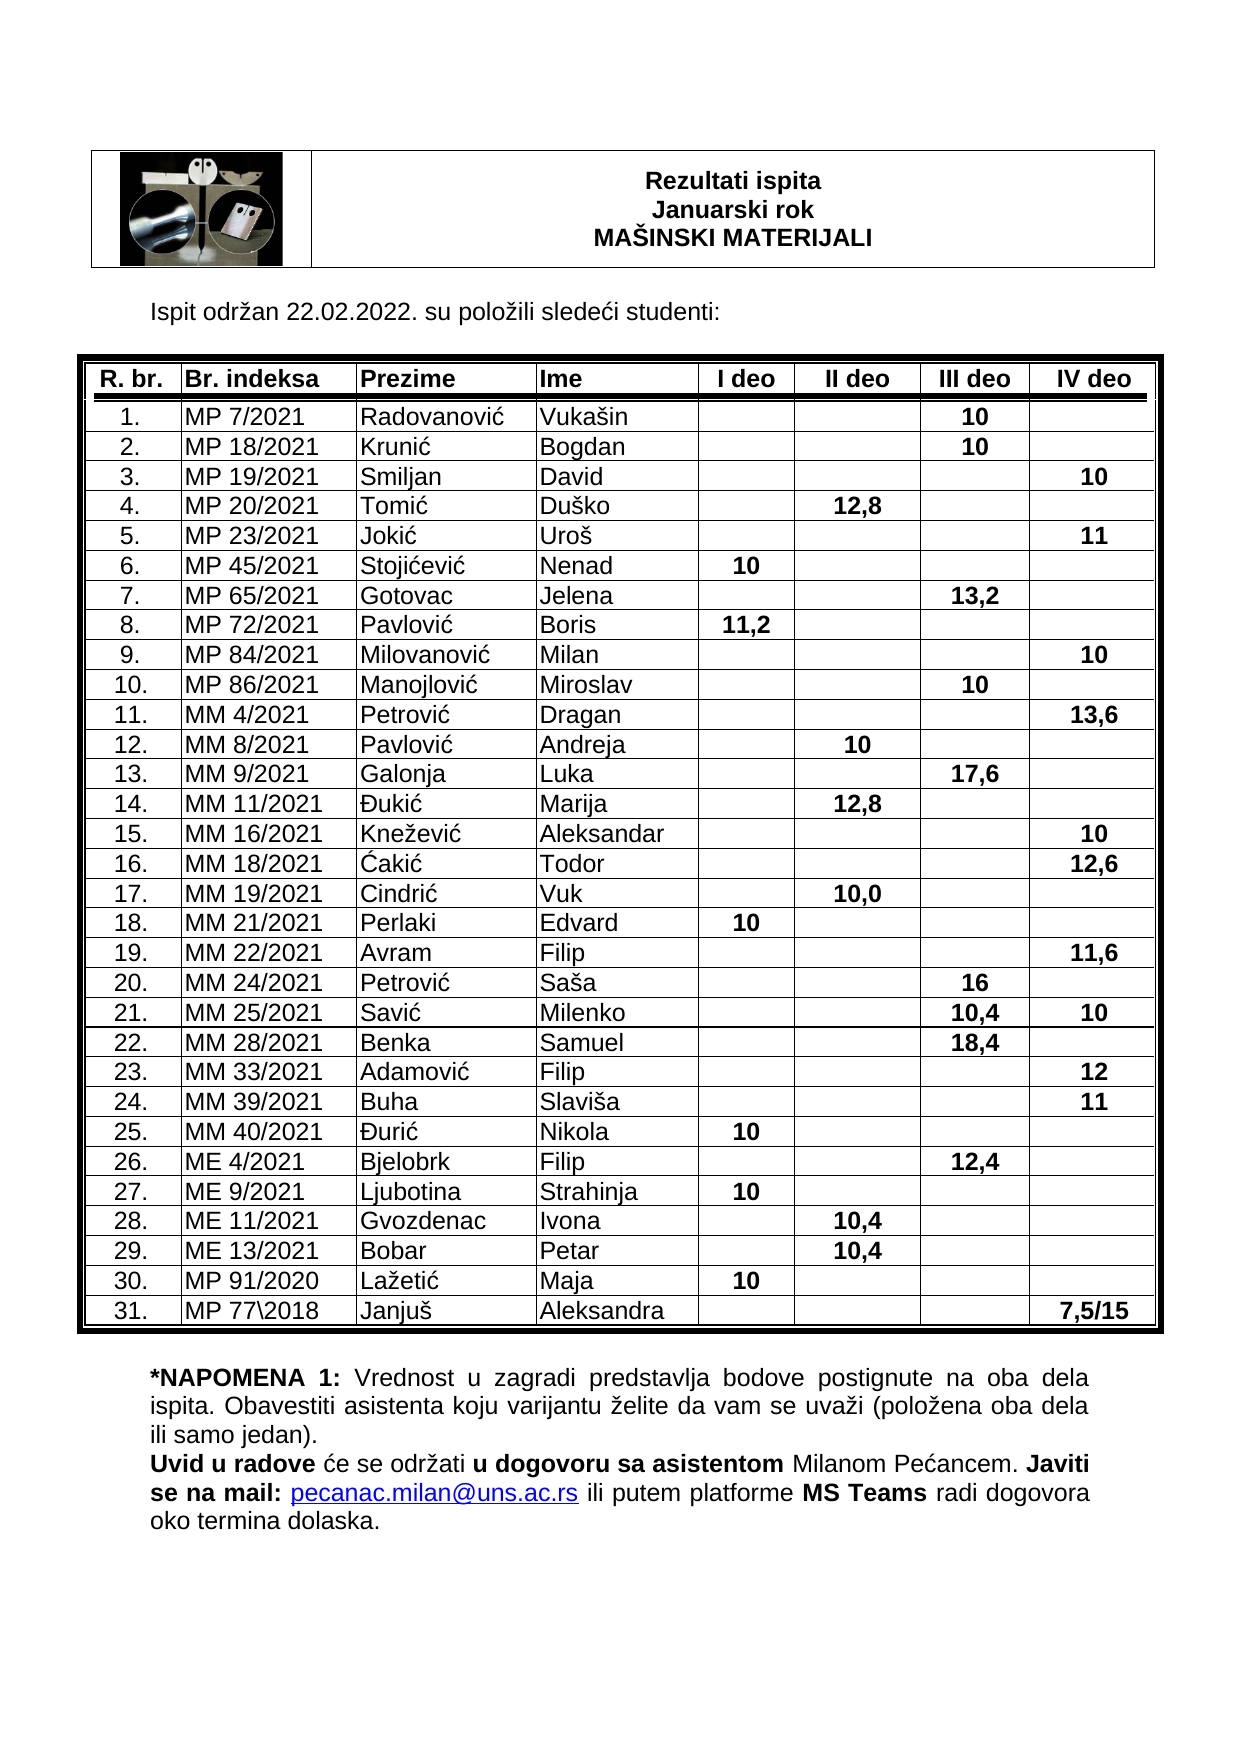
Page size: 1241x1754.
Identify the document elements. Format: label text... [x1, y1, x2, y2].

table_header I deo [699, 364, 794, 392]
table_cell [699, 432, 794, 460]
table_cell [86, 521, 181, 550]
table_cell Perlaki [357, 908, 536, 937]
table_cell [795, 849, 920, 877]
table_cell [83, 393, 181, 431]
table_cell [795, 1266, 920, 1294]
table_cell ME 9/2021 [182, 1176, 356, 1205]
table_cell [1030, 788, 1155, 818]
table_cell [795, 908, 920, 937]
table_cell Todor [537, 849, 698, 877]
table_header IV deo [1030, 364, 1155, 392]
table_cell Jelena [537, 581, 698, 609]
table_cell [699, 581, 794, 609]
table_cell Luka [537, 759, 698, 788]
table_cell [921, 1087, 1029, 1116]
table_cell 10 [1030, 460, 1155, 490]
table_cell [86, 879, 181, 907]
table_cell 10 [699, 1266, 794, 1294]
table_cell [795, 1176, 920, 1205]
table_cell MM 39/2021 [182, 1087, 356, 1116]
table_cell [699, 1206, 794, 1235]
table_cell [921, 1176, 1029, 1205]
table_cell [921, 1296, 1029, 1324]
table_cell 10 [1030, 818, 1155, 848]
table_cell [795, 432, 920, 460]
table_cell [795, 551, 920, 579]
table_cell Vuk [537, 879, 698, 907]
table_cell MM 21/2021 [182, 908, 356, 937]
table_cell Strahinja [537, 1176, 698, 1205]
table_cell [1030, 393, 1158, 431]
table_cell Edvard [537, 908, 698, 937]
table_cell 12,8 [795, 789, 920, 818]
table_cell [86, 461, 181, 490]
table_cell Dragan [537, 700, 698, 728]
table_cell MP 18/2021 [182, 432, 356, 460]
table_cell MM 18/2021 [182, 849, 356, 877]
table_cell 10,4 [795, 1206, 920, 1235]
table_cell [795, 610, 920, 639]
table_cell [1030, 490, 1155, 520]
table_cell [921, 879, 1029, 907]
table_cell [699, 819, 794, 848]
table_cell 12,6 [1030, 848, 1155, 877]
table_cell [86, 1117, 181, 1146]
table_cell [699, 1236, 794, 1265]
table_cell [86, 1028, 181, 1056]
table_cell [1030, 580, 1155, 609]
table_cell [1030, 1235, 1155, 1265]
table_cell [921, 819, 1029, 848]
table_cell Jokić [357, 521, 536, 550]
table_cell MP 23/2021 [182, 521, 356, 550]
table_cell [699, 491, 794, 520]
table_cell [86, 551, 181, 579]
table_cell MP 84/2021 [182, 640, 356, 669]
table_cell Nikola [537, 1117, 698, 1146]
table_header [92, 151, 311, 267]
table_cell [86, 1206, 181, 1235]
table_cell 10 [921, 670, 1029, 699]
table_cell [921, 908, 1029, 937]
table_cell [921, 1266, 1029, 1294]
table_cell 12 [1030, 1056, 1155, 1086]
table_cell [795, 1296, 920, 1324]
table_cell Milan [537, 640, 698, 669]
table_cell 10 [1030, 639, 1155, 669]
table_cell [699, 849, 794, 877]
table_cell 10 [921, 402, 1029, 431]
table_cell Galonja [357, 759, 536, 788]
table_cell [699, 730, 794, 758]
table_header R. br. [86, 364, 181, 392]
table_cell [86, 968, 181, 997]
table_header Ime [537, 364, 698, 392]
table_cell [795, 521, 920, 550]
table_cell Petar [537, 1236, 698, 1265]
table_cell [699, 1028, 794, 1056]
table_cell 10 [699, 551, 794, 579]
table_cell Radovanović [357, 402, 536, 431]
table_cell Gotovac [357, 581, 536, 609]
table_cell [1030, 907, 1155, 937]
table_cell [921, 1206, 1029, 1235]
table_cell 10 [795, 730, 920, 758]
table_cell [1030, 550, 1155, 579]
table_header Prezime [357, 364, 536, 392]
table_cell Bjelobrk [357, 1147, 536, 1175]
table_cell Pavlović [357, 730, 536, 758]
table_cell [1030, 431, 1155, 460]
table_cell [795, 1028, 920, 1056]
table_header III deo [921, 364, 1029, 392]
table_cell [921, 1117, 1029, 1146]
table_cell MM 8/2021 [182, 730, 356, 758]
table_header Rezultati ispita Januarski rok MAŠINSKI MATERIJALI [312, 151, 1154, 267]
table_cell MP 65/2021 [182, 581, 356, 609]
table_cell [86, 730, 181, 758]
table_cell [86, 1057, 181, 1086]
table_cell [86, 700, 181, 728]
table_cell Petrović [357, 700, 536, 728]
table_cell [795, 640, 920, 669]
table_cell [699, 402, 794, 431]
table_cell MM 33/2021 [182, 1057, 356, 1086]
table_cell [1030, 1146, 1155, 1175]
text Uvid u radove će se održati u dogovoru sa asistentom Milanom Pećancem. Javiti se na mail: pecanac.milan@uns.ac.rs ili putem platforme MS Teams radi dogovora oko termina dolaska. [150, 1449, 1090, 1535]
table_cell 10 [699, 908, 794, 937]
table_cell [699, 789, 794, 818]
table_cell Milenko [537, 998, 698, 1026]
table_cell Maja [537, 1266, 698, 1294]
table_cell [795, 581, 920, 609]
table_cell [86, 849, 181, 877]
table_cell 16 [921, 968, 1029, 997]
table_cell [1030, 1026, 1155, 1056]
table_cell Knežević [357, 819, 536, 848]
table_cell MP 20/2021 [182, 491, 356, 520]
table_cell [86, 640, 181, 669]
table_cell [921, 491, 1029, 520]
table_cell 11,2 [699, 610, 794, 639]
table_cell [86, 581, 181, 609]
table_cell MP 77\2018 [182, 1296, 356, 1324]
table_cell 18,4 [921, 1028, 1029, 1056]
table_cell [86, 1087, 181, 1116]
table_cell [1030, 1175, 1155, 1205]
table_cell [86, 491, 181, 520]
table_cell [699, 968, 794, 997]
table_cell [921, 700, 1029, 728]
table_cell Ivona [537, 1206, 698, 1235]
table_cell MP 86/2021 [182, 670, 356, 699]
table_cell [795, 461, 920, 490]
table_cell [795, 759, 920, 788]
table_cell Đukić [357, 789, 536, 818]
table_cell 12,4 [921, 1147, 1029, 1175]
table_cell MM 25/2021 [182, 998, 356, 1026]
table_cell [921, 1236, 1029, 1265]
table_cell [795, 1087, 920, 1116]
table_cell [795, 938, 920, 967]
table_cell Ćakić [357, 849, 536, 877]
table_cell MM 24/2021 [182, 968, 356, 997]
table_cell [699, 521, 794, 550]
table_cell Aleksandar [537, 819, 698, 848]
table_cell 10 [1030, 997, 1155, 1026]
table_cell Vukašin [537, 402, 698, 431]
table_cell Bogdan [537, 432, 698, 460]
table_cell [795, 998, 920, 1026]
table_cell Bobar [357, 1236, 536, 1265]
table_cell 10 [699, 1117, 794, 1146]
table_cell [699, 1057, 794, 1086]
table_cell [86, 908, 181, 937]
table_cell [921, 610, 1029, 639]
table_cell [86, 998, 181, 1026]
table_cell 11 [1030, 1086, 1155, 1116]
table_cell MM 9/2021 [182, 759, 356, 788]
text *NAPOMENA 1: Vrednost u zagradi predstavlja bodove postignute na oba dela ispita. Obavestiti asistenta koju varijantu želite da vam se uvaži (položena oba dela ili samo jedan). [150, 1362, 1090, 1449]
table_cell [921, 461, 1029, 490]
table_cell [699, 640, 794, 669]
table_cell 13,2 [921, 581, 1029, 609]
table_cell Uroš [537, 521, 698, 550]
table_cell MP 19/2021 [182, 461, 356, 490]
table_cell MM 22/2021 [182, 938, 356, 967]
table_cell Milovanović [357, 640, 536, 669]
table_cell Đurić [357, 1117, 536, 1146]
table_cell [699, 1087, 794, 1116]
table_cell [1030, 758, 1155, 788]
table_cell [86, 670, 181, 699]
table_cell MP 45/2021 [182, 551, 356, 579]
table_cell [1030, 609, 1155, 639]
table_cell [1030, 878, 1155, 907]
picture [120, 152, 283, 266]
table_cell Manojlović [357, 670, 536, 699]
table_cell Aleksandra [537, 1296, 698, 1324]
table_cell MM 11/2021 [182, 789, 356, 818]
table_cell Duško [537, 491, 698, 520]
table_cell 13,6 [1030, 699, 1155, 728]
table_cell [1030, 967, 1155, 997]
table_cell 11 [1030, 520, 1155, 550]
table_cell 10,4 [921, 998, 1029, 1026]
table_cell MM 28/2021 [182, 1028, 356, 1056]
table_cell Cindrić [357, 879, 536, 907]
table_cell Miroslav [537, 670, 698, 699]
table_cell Savić [357, 998, 536, 1026]
table_cell [1030, 1205, 1155, 1235]
table_cell [1030, 1265, 1155, 1294]
table_cell [921, 789, 1029, 818]
table_cell Marija [537, 789, 698, 818]
table_cell MP 91/2020 [182, 1266, 356, 1294]
table_header Br. indeksa [182, 364, 356, 392]
table_cell Boris [537, 610, 698, 639]
table_cell Lažetić [357, 1266, 536, 1294]
table_cell [921, 1057, 1029, 1086]
table_cell [86, 1296, 181, 1324]
table_cell Petrović [357, 968, 536, 997]
table_cell ME 13/2021 [182, 1236, 356, 1265]
text Ispit održan 22.02.2022. su položili sledeći studenti: [150, 297, 1090, 326]
table_cell ME 11/2021 [182, 1206, 356, 1235]
table_cell 10 [921, 432, 1029, 460]
table_cell [921, 730, 1029, 758]
table_cell [921, 521, 1029, 550]
table_cell Krunić [357, 432, 536, 460]
table_cell [921, 551, 1029, 579]
table_cell [699, 461, 794, 490]
table_cell [86, 1236, 181, 1265]
table_cell Samuel [537, 1028, 698, 1056]
table_cell [921, 640, 1029, 669]
table_cell MM 19/2021 [182, 879, 356, 907]
table_cell Slaviša [537, 1087, 698, 1116]
table_cell Stojićević [357, 551, 536, 579]
table_cell David [537, 461, 698, 490]
table_cell Nenad [537, 551, 698, 579]
table_cell [1030, 729, 1155, 758]
table_cell [795, 1057, 920, 1086]
table_cell Andreja [537, 730, 698, 758]
table_cell [1030, 1116, 1155, 1146]
table_cell Filip [537, 1147, 698, 1175]
table_cell [86, 789, 181, 818]
table_cell 10,4 [795, 1236, 920, 1265]
table_cell [699, 938, 794, 967]
table_cell Smiljan [357, 461, 536, 490]
table_cell [921, 849, 1029, 877]
table_cell Gvozdenac [357, 1206, 536, 1235]
table_cell [86, 610, 181, 639]
table_cell [86, 819, 181, 848]
table_cell [86, 759, 181, 788]
table_cell [699, 1296, 794, 1324]
table_cell 12,8 [795, 491, 920, 520]
table_cell [86, 432, 181, 460]
table_cell 10,0 [795, 879, 920, 907]
table_cell Filip [537, 1057, 698, 1086]
table_cell [795, 1147, 920, 1175]
table_cell MM 4/2021 [182, 700, 356, 728]
table_cell [86, 1147, 181, 1175]
table_cell [699, 759, 794, 788]
table_header II deo [795, 364, 920, 392]
table_cell [795, 402, 920, 431]
table_cell [795, 670, 920, 699]
table_cell Saša [537, 968, 698, 997]
table_cell Filip [537, 938, 698, 967]
table_cell 7,5/15 [1030, 1295, 1155, 1324]
table_cell [699, 879, 794, 907]
table_cell Janjuš [357, 1296, 536, 1324]
table_cell [795, 968, 920, 997]
table_cell MM 40/2021 [182, 1117, 356, 1146]
table_cell [795, 1117, 920, 1146]
table_cell [86, 1176, 181, 1205]
table_cell [86, 1266, 181, 1294]
table_cell [699, 998, 794, 1026]
table_cell [699, 700, 794, 728]
table_cell 10 [699, 1176, 794, 1205]
table_cell Avram [357, 938, 536, 967]
table_cell 17,6 [921, 759, 1029, 788]
table_cell MP 72/2021 [182, 610, 356, 639]
table_cell Benka [357, 1028, 536, 1056]
table_cell [699, 670, 794, 699]
table_cell Buha [357, 1087, 536, 1116]
table_cell 11,6 [1030, 937, 1155, 967]
table_cell Pavlović [357, 610, 536, 639]
table_cell [921, 938, 1029, 967]
table_cell MM 16/2021 [182, 819, 356, 848]
table_cell [1030, 669, 1155, 699]
table_cell ME 4/2021 [182, 1147, 356, 1175]
table_cell Ljubotina [357, 1176, 536, 1205]
table_cell [795, 819, 920, 848]
table_cell [86, 938, 181, 967]
table_cell Tomić [357, 491, 536, 520]
table_cell [699, 1147, 794, 1175]
table_cell MP 7/2021 [182, 402, 356, 431]
table_cell Adamović [357, 1057, 536, 1086]
table_cell [795, 700, 920, 728]
